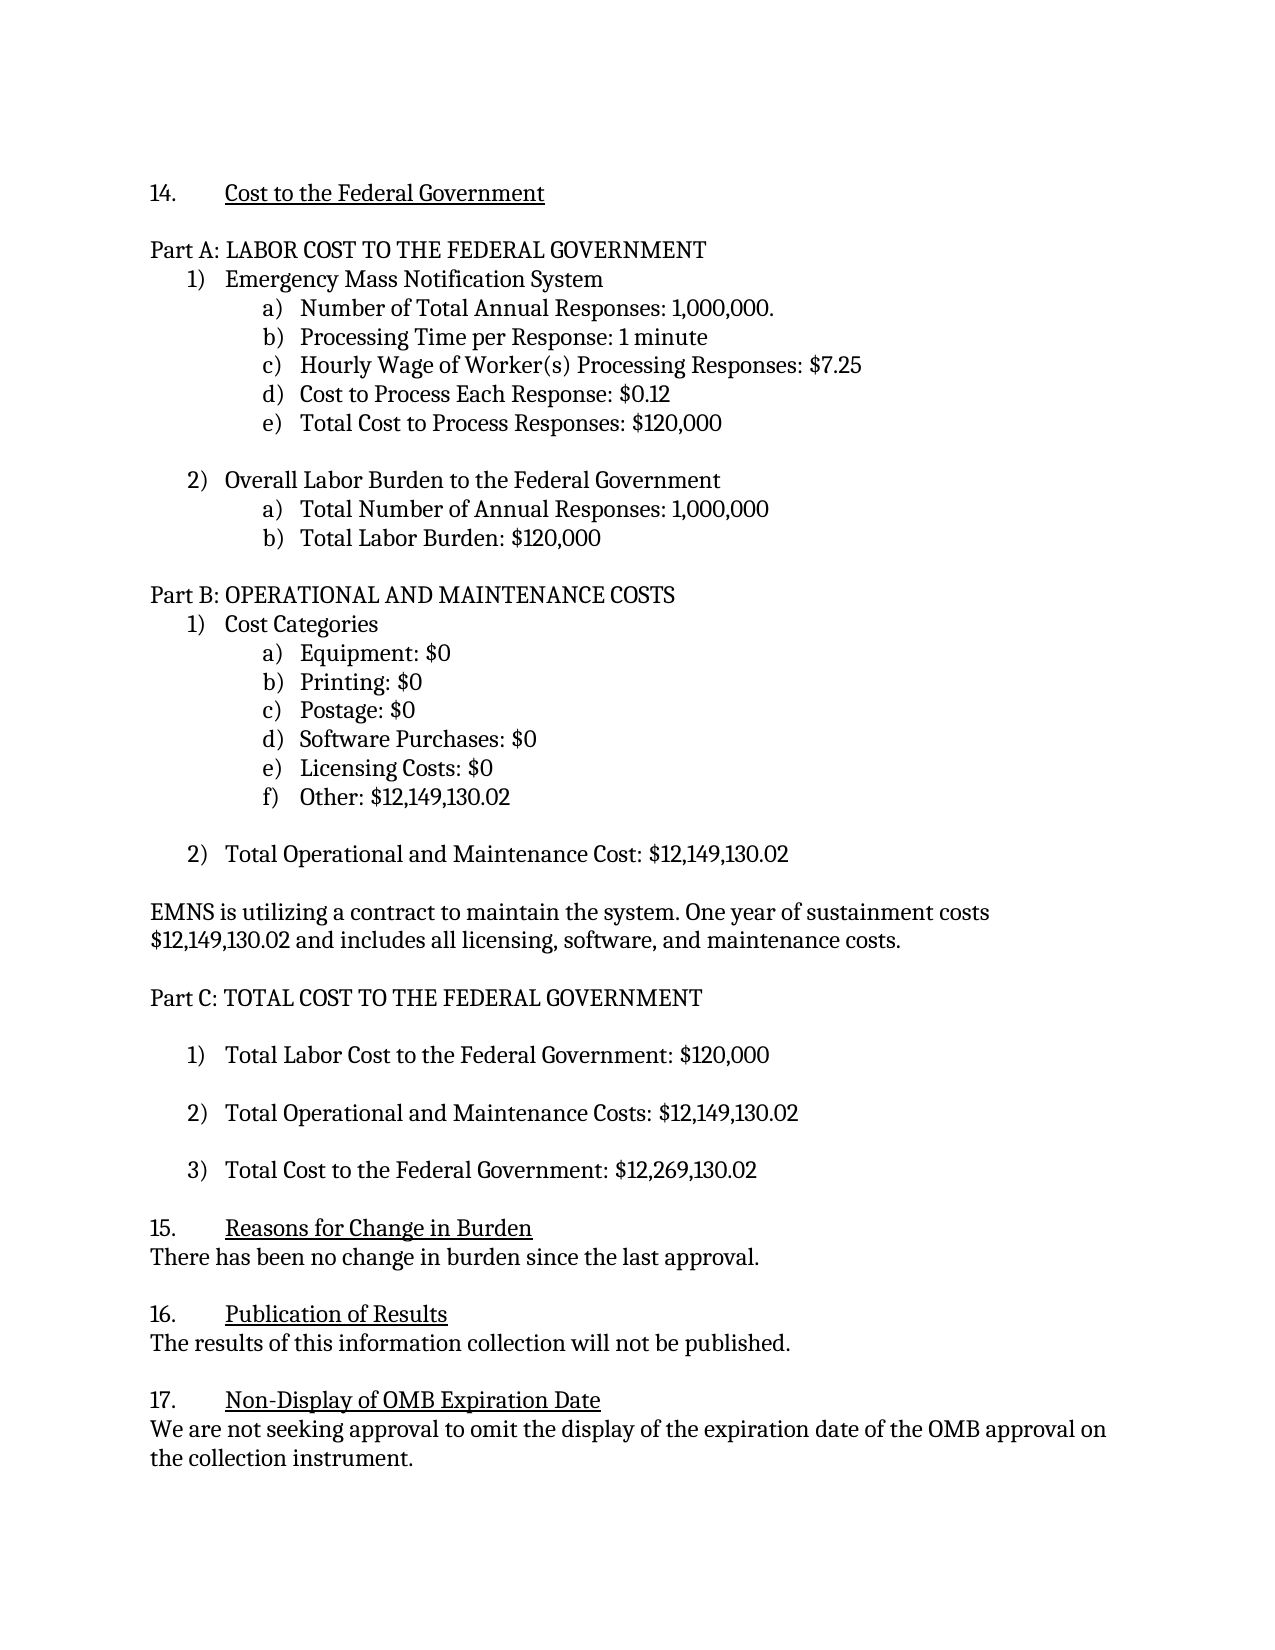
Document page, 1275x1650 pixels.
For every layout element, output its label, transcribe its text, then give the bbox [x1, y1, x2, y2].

list Total Labor Cost to the Federal Government: $120,000 [187, 1041, 1125, 1070]
list Postage: $0 [262, 696, 1125, 725]
list Total Operational and Maintenance Cost: $12,149,130.02 [187, 840, 1125, 869]
list Software Purchases: $0 [262, 725, 1125, 754]
list Total Number of Annual Responses: 1,000,000 [262, 495, 1125, 524]
list Other: $12,149,130.02 [262, 782, 1125, 811]
text Part A: LABOR COST TO THE FEDERAL GOVERNMENT [150, 236, 1125, 265]
list Number of Total Annual Responses: 1,000,000. [262, 294, 1125, 322]
text EMNS is utilizing a contract to maintain the system. One year of sustainment costs $12,149,130.02 and includes all licensing, software, and maintenance costs. [150, 897, 1125, 955]
list Emergency Mass Notification System [187, 265, 1125, 294]
text 15. Reasons for Change in Burden [150, 1214, 1125, 1242]
list Equipment: $0 [262, 639, 1125, 667]
text The results of this information collection will not be published. [150, 1329, 1125, 1357]
list Overall Labor Burden to the Federal Government [187, 466, 1125, 495]
list Printing: $0 [262, 667, 1125, 696]
list Total Cost to Process Responses: $120,000 [262, 409, 1125, 437]
text 17. Non-Display of OMB Expiration Date [150, 1386, 1125, 1415]
list Processing Time per Response: 1 minute [262, 322, 1125, 351]
text 14. Cost to the Federal Government [150, 179, 1125, 207]
text 16. Publication of Results [150, 1300, 1125, 1329]
text Part B: OPERATIONAL AND MAINTENANCE COSTS [150, 581, 1125, 610]
text We are not seeking approval to omit the display of the expiration date of the OMB approval on the collection instrument. [150, 1415, 1125, 1472]
list Total Cost to the Federal Government: $12,269,130.02 [187, 1156, 1125, 1185]
text Part C: TOTAL COST TO THE FEDERAL GOVERNMENT [150, 984, 1125, 1012]
text There has been no change in burden since the last approval. [150, 1242, 1125, 1271]
list Cost to Process Each Response: $0.12 [262, 380, 1125, 409]
list Cost Categories [187, 610, 1125, 639]
list Licensing Costs: $0 [262, 754, 1125, 782]
list Total Labor Burden: $120,000 [262, 524, 1125, 552]
list Hourly Wage of Worker(s) Processing Responses: $7.25 [262, 351, 1125, 380]
list Total Operational and Maintenance Costs: $12,149,130.02 [187, 1099, 1125, 1127]
